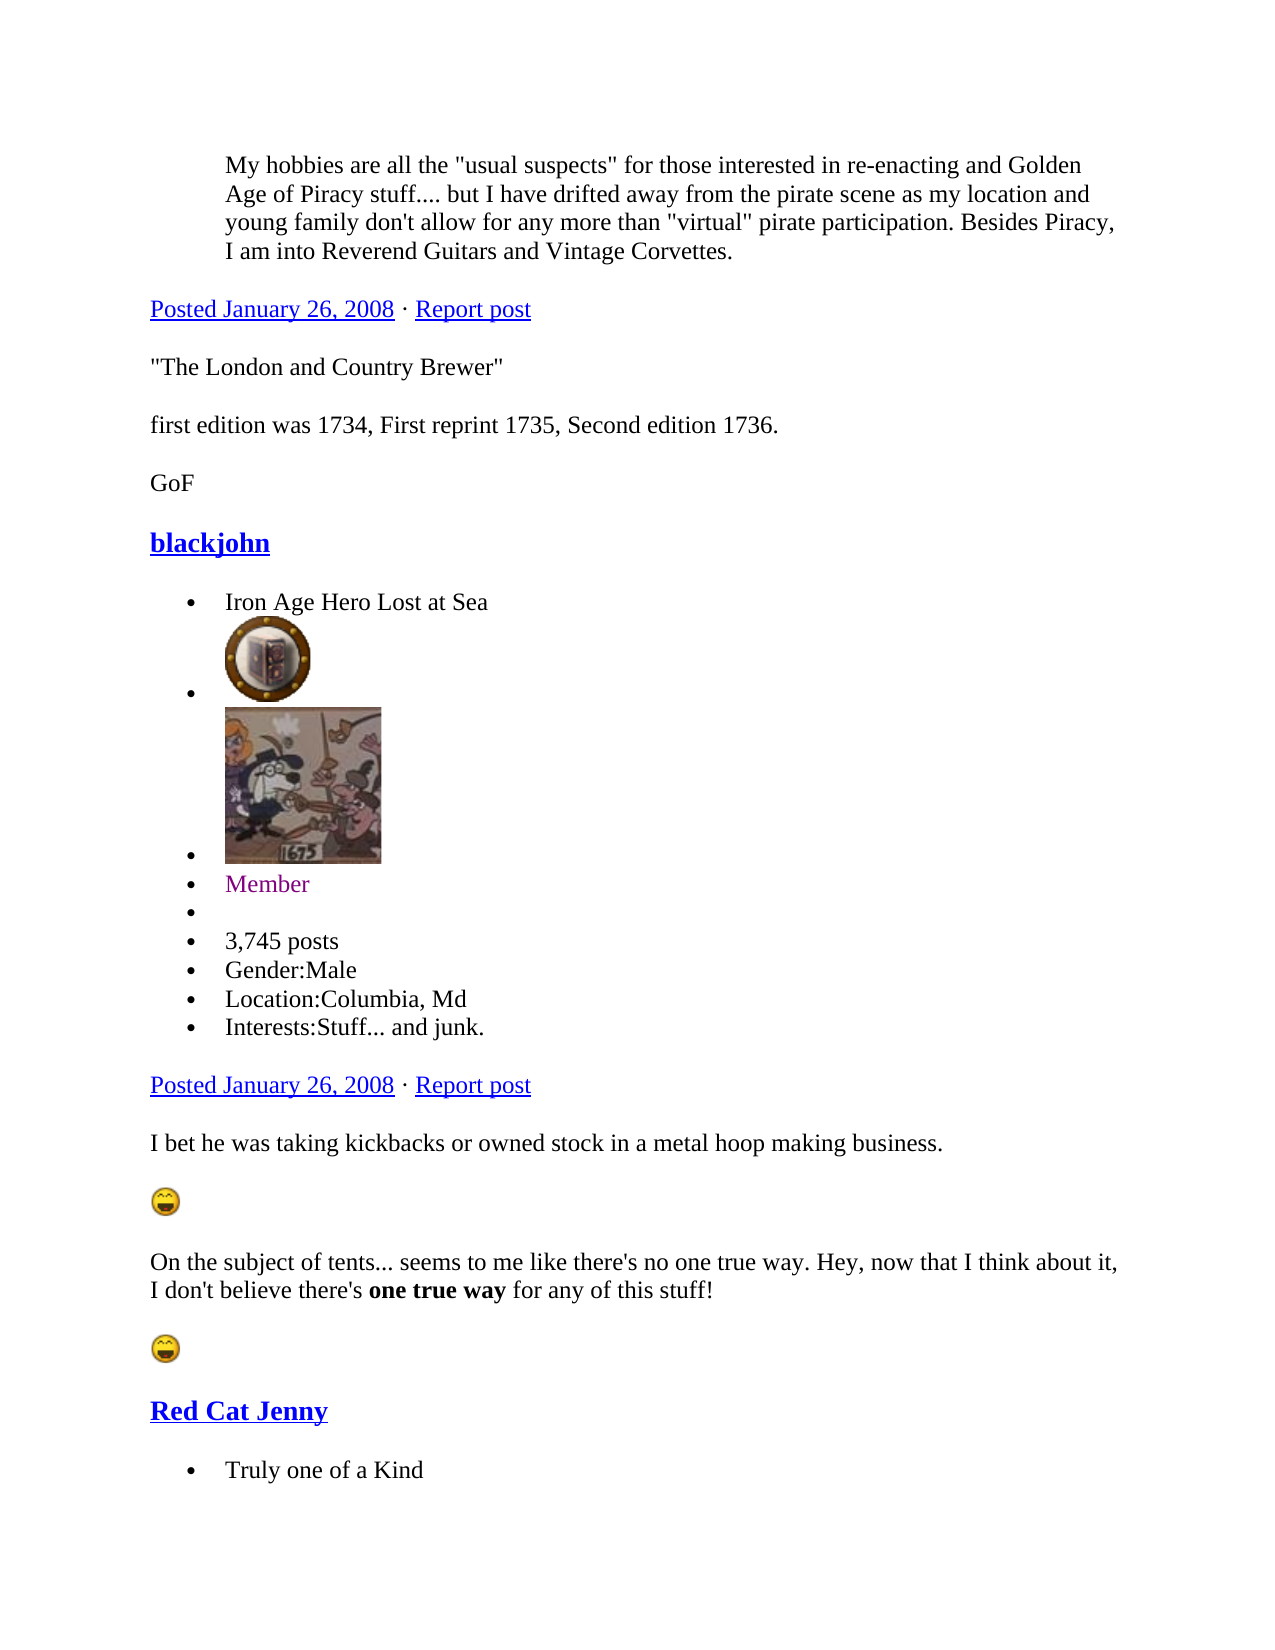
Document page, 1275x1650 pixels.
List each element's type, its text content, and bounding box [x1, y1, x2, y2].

picture [150, 1333, 182, 1365]
text blackjohn [150, 526, 1125, 558]
text "The London and Country Brewer" [150, 352, 1125, 381]
list Truly one of a Kind [187, 1455, 1125, 1484]
text first edition was 1734, First reprint 1735, Second edition 1736. [150, 410, 1125, 439]
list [187, 150, 1125, 265]
text GoF [150, 468, 1125, 497]
list Location:Columbia, Md [187, 984, 1125, 1012]
text Red Cat Jenny [150, 1394, 1125, 1426]
text Posted January 26, 2008 · Report post [150, 1070, 1125, 1099]
list Interests:Stuff... and junk. [187, 1012, 1125, 1041]
picture [225, 707, 382, 864]
list 3,745 posts [187, 926, 1125, 955]
picture [150, 1186, 182, 1218]
list Member [187, 869, 1125, 897]
list Iron Age Hero Lost at Sea [187, 587, 1125, 616]
text I bet he was taking kickbacks or owned stock in a metal hoop making business. [150, 1128, 1125, 1157]
list Gender:Male [187, 955, 1125, 984]
text On the subject of tents... seems to me like there's no one true way. Hey, now that I think about it, I don't believe there's one true way for any of this stuff! [150, 1247, 1125, 1304]
picture [225, 616, 311, 702]
text Posted January 26, 2008 · Report post [150, 294, 1125, 323]
